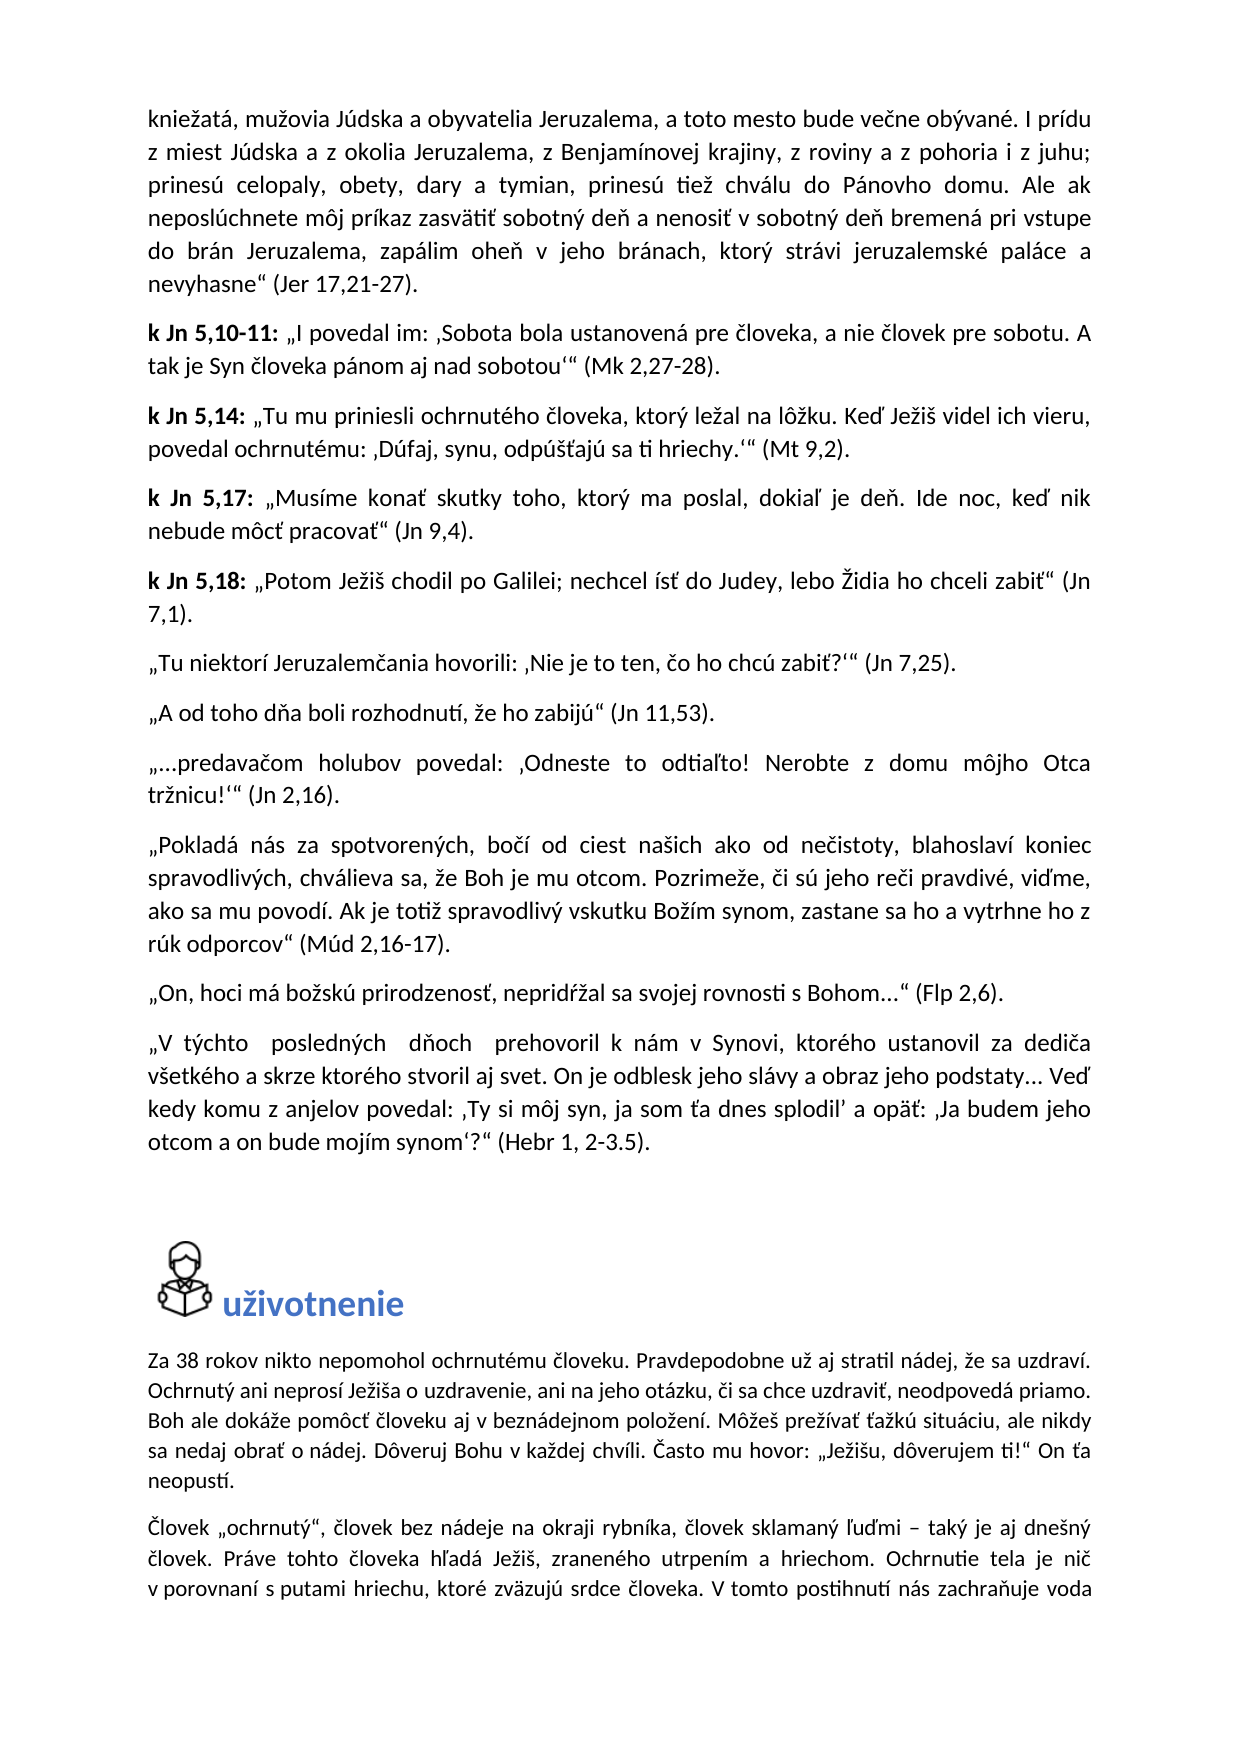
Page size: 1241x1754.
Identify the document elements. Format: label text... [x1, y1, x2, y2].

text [148, 103, 1093, 298]
text uživotnenie [148, 1242, 1093, 1326]
text „Tu niektorí Jeruzalemčania hovorili: ‚Nie je to ten, čo ho chcú zabiť?‘“ (Jn 7,25). [148, 648, 1093, 678]
text k Jn 5,18: „Potom Ježiš chodil po Galilei; nechcel ísť do Judey, lebo Židia ho chceli zabiť“ (Jn 7,1). [148, 565, 1093, 628]
text „...predavačom holubov povedal: ‚Odneste to odtiaľto! Nerobte z domu môjho Otca tržnicu!‘“ (Jn 2,16). [148, 747, 1093, 810]
text „A od toho dňa boli rozhodnutí, že ho zabijú“ (Jn 11,53). [148, 697, 1093, 728]
text Za 38 rokov nikto nepomohol ochrnutému človeku. Pravdepodobne už aj stratil nádej, že sa uzdraví. Ochrnutý ani neprosí Ježiša o uzdravenie, ani na jeho otázku, či sa chce uzdraviť, neodpovedá priamo. Boh ale dokáže pomôcť človeku aj v beznádejnom položení. Môžeš prežívať ťažkú situáciu, ale nikdy sa nedaj obrať o nádej. Dôveruj Bohu v každej chvíli. Často mu hovor: „Ježišu, dôverujem ti!“ On ťa neopustí. [148, 1346, 1093, 1495]
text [148, 1513, 1093, 1602]
text „V týchto posledných dňoch prehovoril k nám v Synovi, ktorého ustanovil za dediča všetkého a skrze ktorého stvoril aj svet. On je odblesk jeho slávy a obraz jeho podstaty... Veď kedy komu z anjelov povedal: ‚Ty si môj syn, ja som ťa dnes splodil’ a opäť: ‚Ja budem jeho otcom a on bude mojím synom‘?“ (Hebr 1, 2-3.5). [148, 1027, 1093, 1156]
text „On, hoci má božskú prirodzenosť, nepridŕžal sa svojej rovnosti s Bohom...“ (Flp 2,6). [148, 978, 1093, 1008]
text „Pokladá nás za spotvorených, bočí od ciest našich ako od nečistoty, blahoslaví koniec spravodlivých, chválieva sa, že Boh je mu otcom. Pozrimeže, či sú jeho reči pravdivé, viďme, ako sa mu povodí. Ak je totiž spravodlivý vskutku Božím synom, zastane sa ho a vytrhne ho z rúk odporcov“ (Múd 2,16-17). [148, 829, 1093, 958]
text k Jn 5,17: „Musíme konať skutky toho, ktorý ma poslal, dokiaľ je deň. Ide noc, keď nik nebude môcť pracovať“ (Jn 9,4). [148, 483, 1093, 546]
text k Jn 5,10-11: „I povedal im: ‚Sobota bola ustanovená pre človeka, a nie človek pre sobotu. A tak je Syn človeka pánom aj nad sobotou‘“ (Mk 2,27-28). [148, 318, 1093, 381]
text k Jn 5,14: „Tu mu priniesli ochrnutého človeka, ktorý ležal na lôžku. Keď Ježiš videl ich vieru, povedal ochrnutému: ‚Dúfaj, synu, odpúšťajú sa ti hriechy.‘“ (Mt 9,2). [148, 400, 1093, 463]
picture [147, 1241, 223, 1317]
